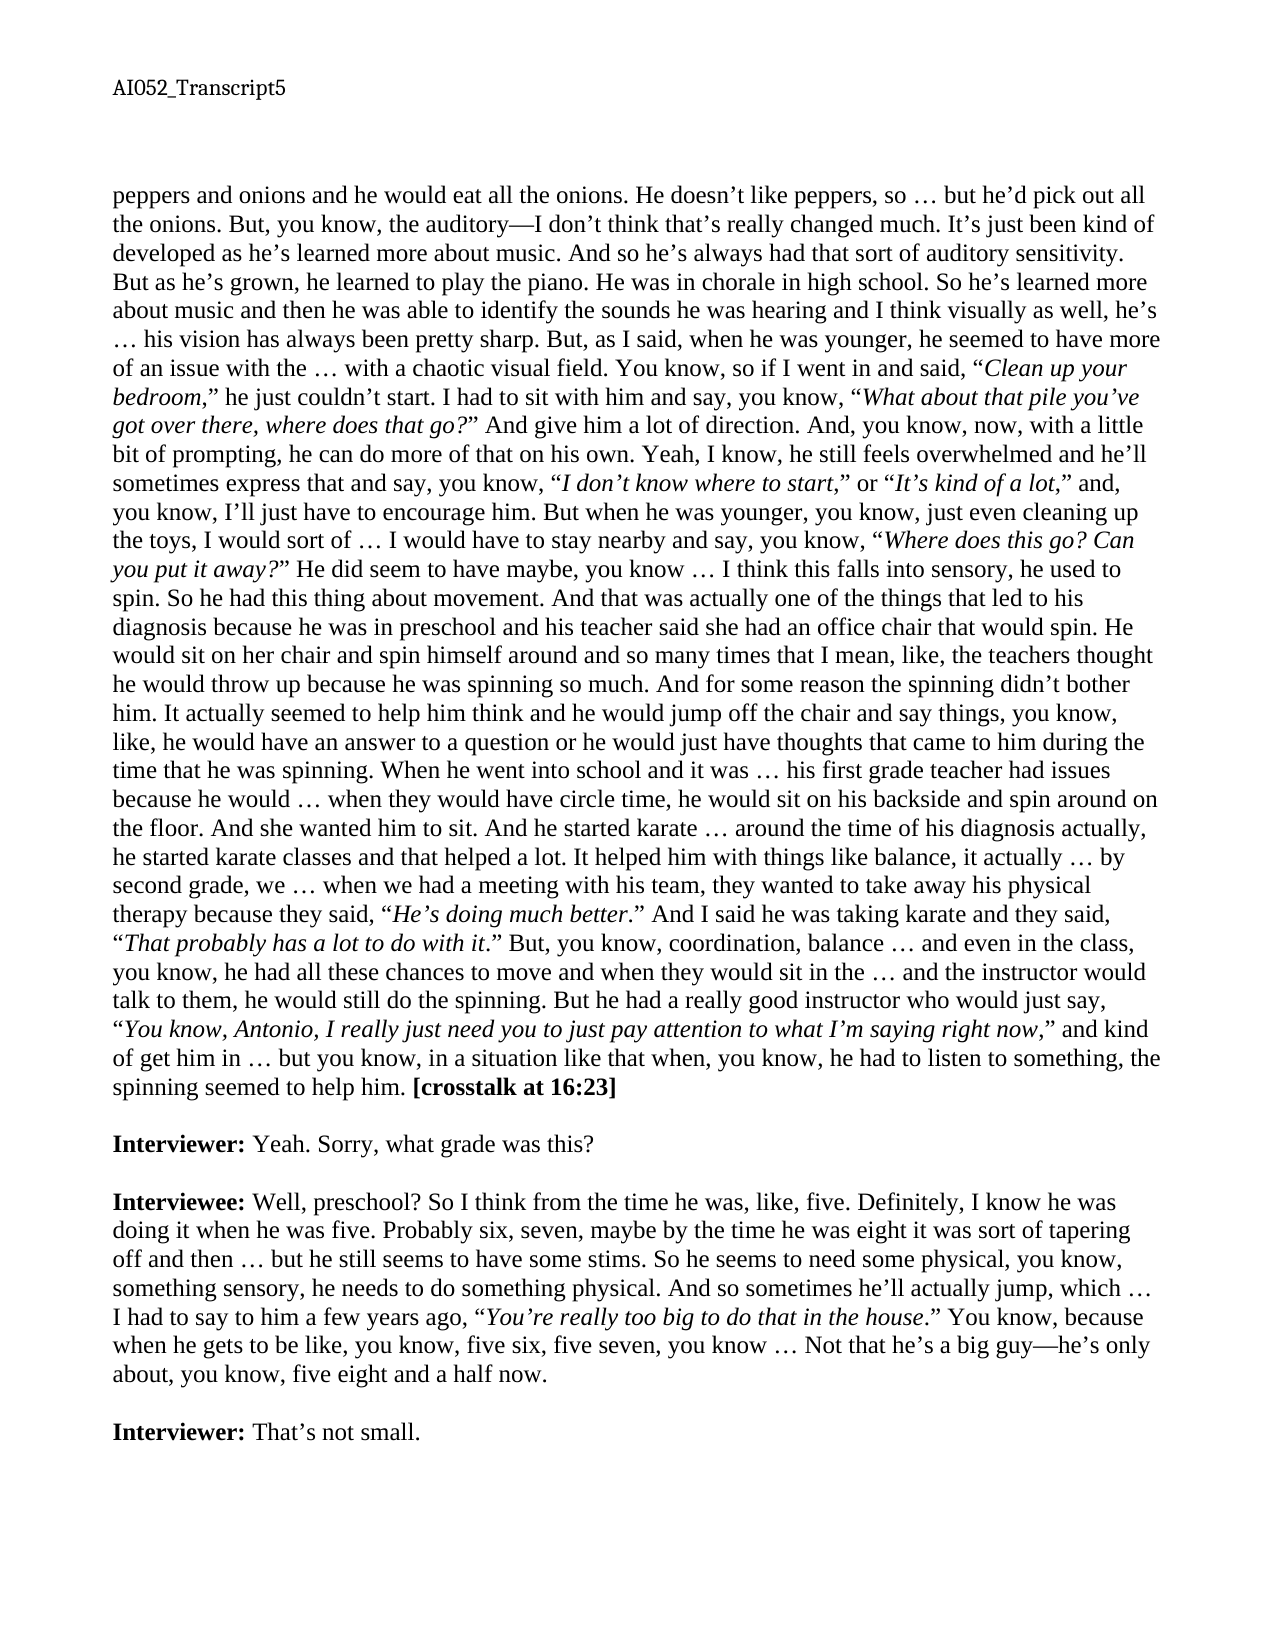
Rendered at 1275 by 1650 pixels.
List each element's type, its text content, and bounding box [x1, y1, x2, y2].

text Interviewee: Well, preschool? So I think from the time he was, like, five. Definitely, I know he was doing it when he was five. Probably six, seven, maybe by the time he was eight it was sort of tapering off and then … but he still seems to have some stims. So he seems to need some physical, you know, something sensory, he needs to do something physical. And so sometimes he’ll actually jump, which … I had to say to him a few years ago, “You’re really too big to do that in the house.” You know, because when he gets to be like, you know, five six, five seven, you know … Not that he’s a big guy—he’s only about, you know, five eight and a half now. [112, 1187, 1162, 1388]
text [112, 180, 1162, 1100]
text Interviewer: Yeah. Sorry, what grade was this? [112, 1129, 1162, 1158]
text Interviewer: That’s not small. [112, 1417, 1162, 1445]
